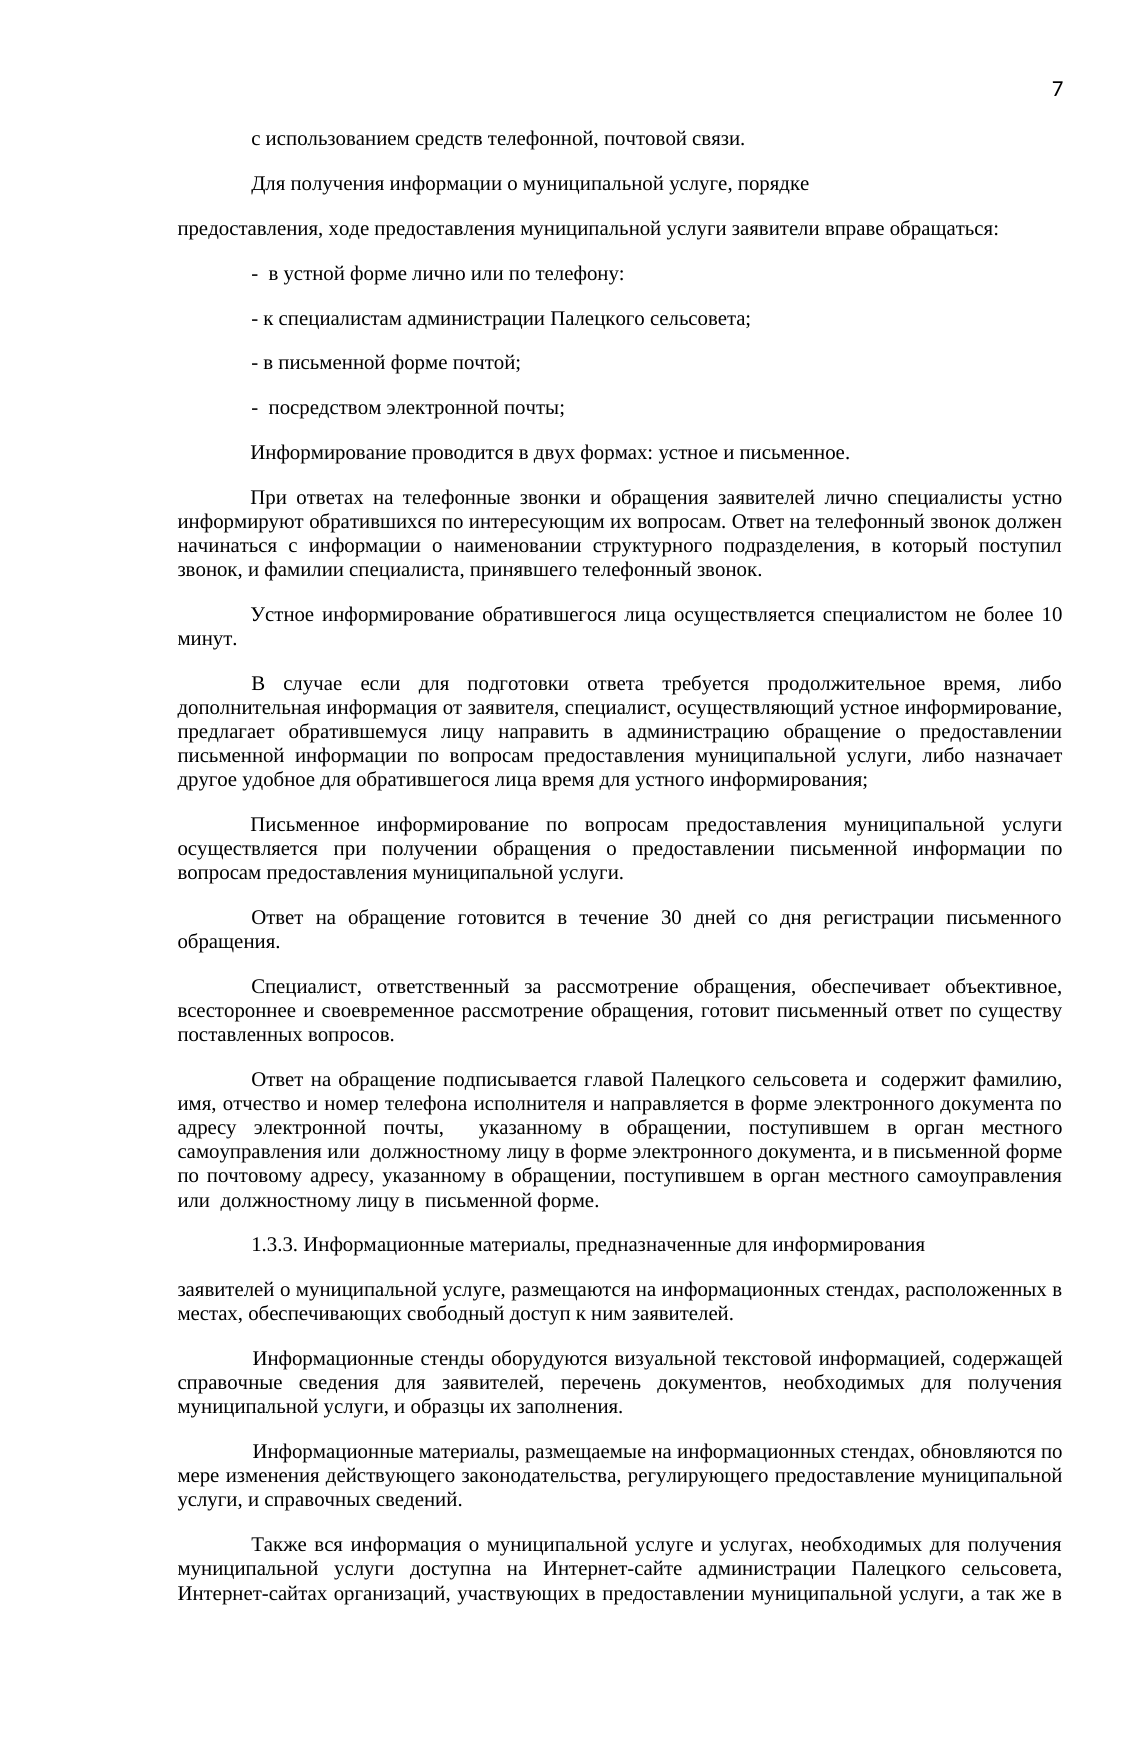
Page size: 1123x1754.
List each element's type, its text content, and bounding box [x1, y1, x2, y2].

text предоставления, ходе предоставления муниципальной услуги заявители вправе обращаться: [177, 216, 1063, 240]
text В случае если для подготовки ответа требуется продолжительное время, либо дополнительная информация от заявителя, специалист, осуществляющий устное информирование, предлагает обратившемуся лицу направить в администрацию обращение о предоставлении письменной информации по вопросам предоставления муниципальной услуги, либо назначает другое удобное для обратившегося лица время для устного информирования; [177, 671, 1063, 791]
text - посредством электронной почты; [177, 395, 1063, 419]
text Информационные стенды оборудуются визуальной текстовой информацией, содержащей справочные сведения для заявителей, перечень документов, необходимых для получения муниципальной услуги, и образцы их заполнения. [177, 1346, 1063, 1418]
text Специалист, ответственный за рассмотрение обращения, обеспечивает объективное, всестороннее и своевременное рассмотрение обращения, готовит письменный ответ по существу поставленных вопросов. [177, 974, 1063, 1046]
text - в устной форме лично или по телефону: [177, 261, 1063, 284]
text Ответ на обращение подписывается главой Палецкого сельсовета и содержит фамилию, имя, отчество и номер телефона исполнителя и направляется в форме электронного документа по адресу электронной почты, указанному в обращении, поступившем в орган местного самоуправления или должностному лицу в форме электронного документа, и в письменной форме по почтовому адресу, указанному в обращении, поступившем в орган местного самоуправления или должностному лицу в письменной форме. [177, 1067, 1063, 1212]
text - в письменной форме почтой; [177, 350, 1063, 374]
text Для получения информации о муниципальной услуге, порядке [251, 171, 1063, 195]
text Информационные материалы, размещаемые на информационных стендах, обновляются по мере изменения действующего законодательства, регулирующего предоставление муниципальной услуги, и справочных сведений. [177, 1439, 1063, 1511]
text заявителей о муниципальной услуге, размещаются на информационных стендах, расположенных в местах, обеспечивающих свободный доступ к ним заявителей. [177, 1277, 1063, 1325]
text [177, 1532, 1063, 1604]
text При ответах на телефонные звонки и обращения заявителей лично специалисты устно информируют обратившихся по интересующим их вопросам. Ответ на телефонный звонок должен начинаться с информации о наименовании структурного подразделения, в который поступил звонок, и фамилии специалиста, принявшего телефонный звонок. [177, 485, 1063, 581]
text Письменное информирование по вопросам предоставления муниципальной услуги осуществляется при получении обращения о предоставлении письменной информации по вопросам предоставления муниципальной услуги. [177, 812, 1063, 884]
text - к специалистам администрации Палецкого сельсовета; [177, 305, 1063, 329]
text 1.3.3. Информационные материалы, предназначенные для информирования [177, 1232, 1063, 1256]
text с использованием средств телефонной, почтовой связи. [177, 126, 1063, 150]
text Информирование проводится в двух формах: устное и письменное. [177, 440, 1063, 464]
text Ответ на обращение готовится в течение 30 дней со дня регистрации письменного обращения. [177, 905, 1063, 953]
text Устное информирование обратившегося лица осуществляется специалистом не более 10 минут. [177, 602, 1063, 650]
